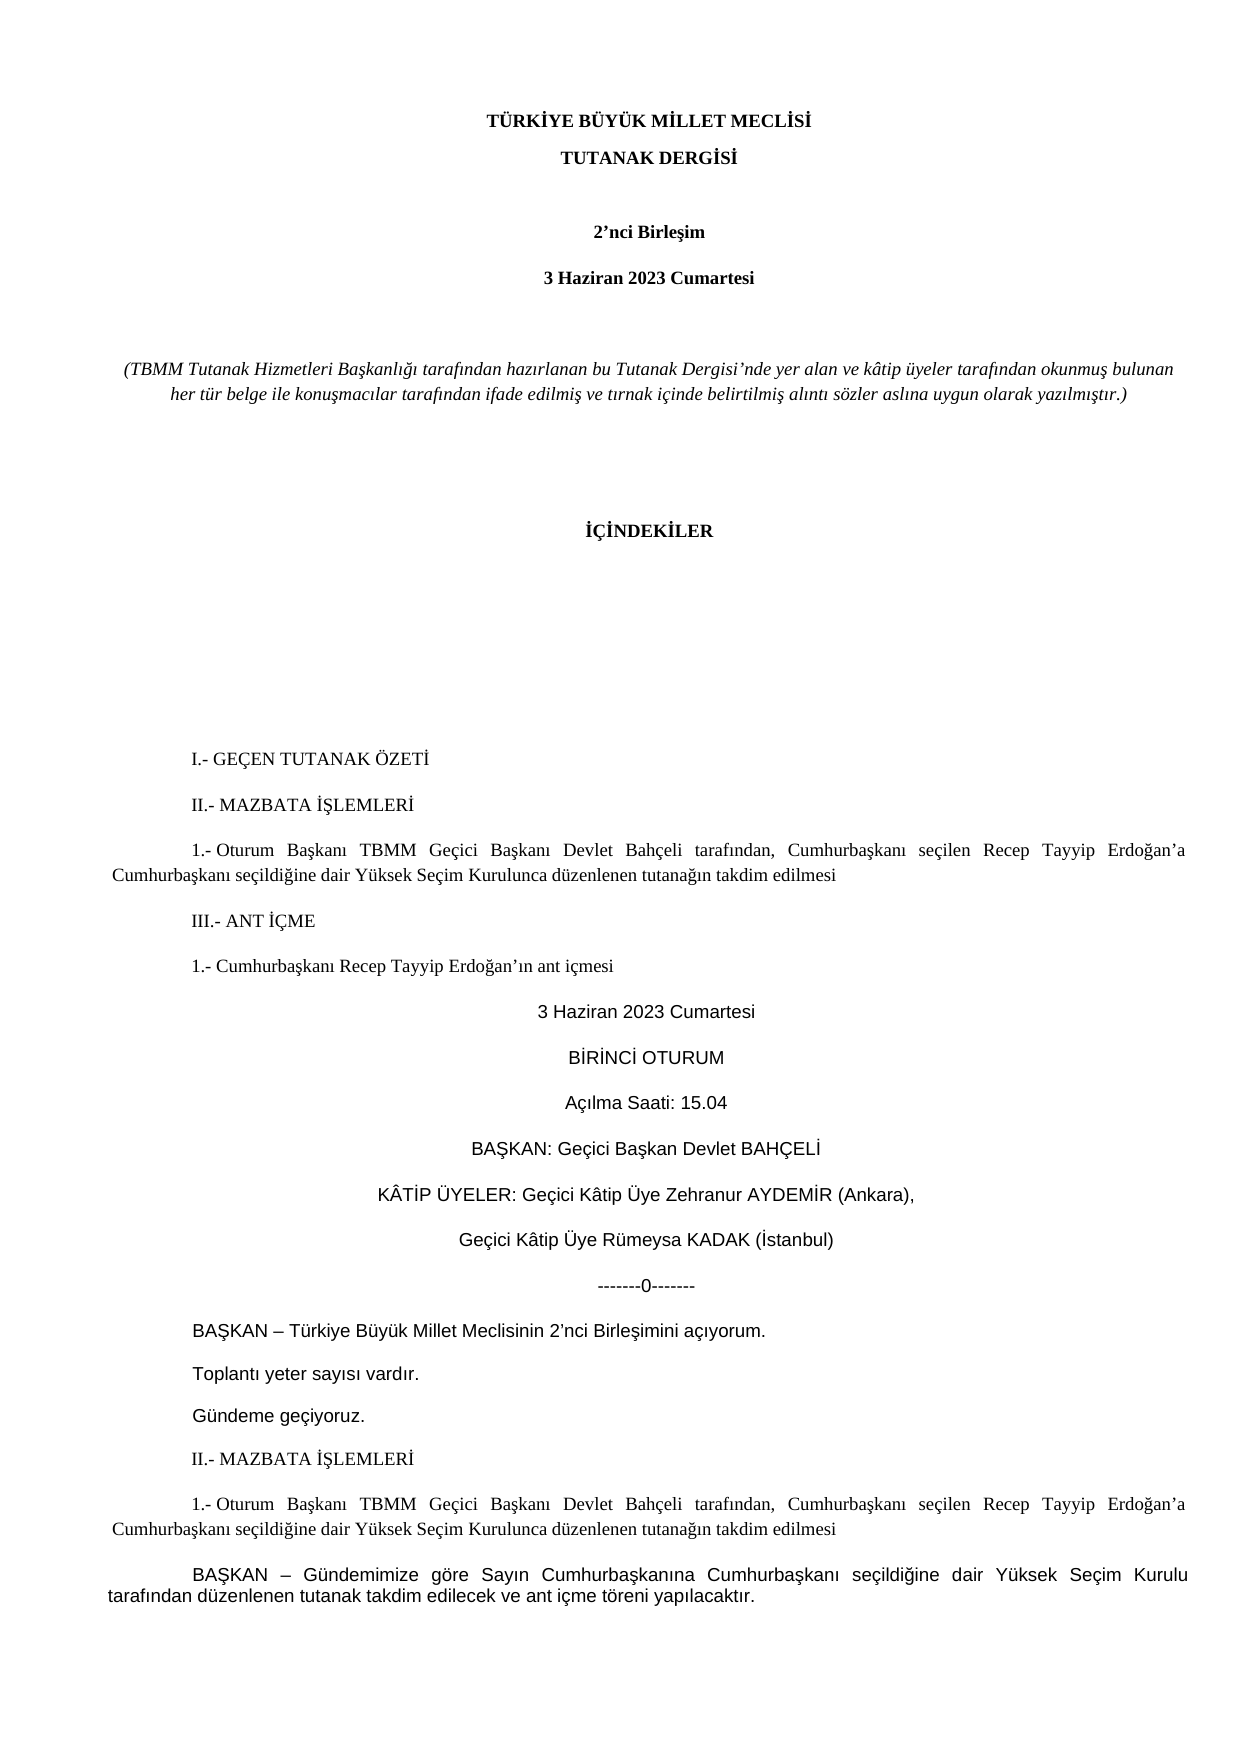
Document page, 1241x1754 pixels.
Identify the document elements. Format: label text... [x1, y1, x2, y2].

text I.- GEÇEN TUTANAK ÖZETİ [112, 748, 1187, 769]
text III.- ANT İÇME [112, 910, 1187, 931]
text KÂTİP ÜYELER: Geçici Kâtip Üye Zehranur AYDEMİR (Ankara), [103, 1183, 1189, 1205]
text İÇİNDEKİLER [112, 520, 1187, 541]
text TUTANAK DERGİSİ [112, 147, 1187, 168]
text 2’nci Birleşim [112, 221, 1187, 243]
text II.- MAZBATA İŞLEMLERİ [112, 794, 1187, 815]
text 1.- Oturum Başkanı TBMM Geçici Başkanı Devlet Bahçeli tarafından, Cumhurbaşkanı seçilen Recep Tayyip Erdoğan’a Cumhurbaşkanı seçildiğine dair Yüksek Seçim Kurulunca düzenlenen tutanağın takdim edilmesi [112, 1493, 1187, 1539]
text II.- MAZBATA İŞLEMLERİ [112, 1447, 1187, 1469]
text BİRİNCİ OTURUM [103, 1047, 1189, 1068]
text 1.- Cumhurbaşkanı Recep Tayyip Erdoğan’ın ant içmesi [112, 955, 1187, 977]
text Gündeme geçiyoruz. [108, 1405, 1189, 1427]
text Açılma Saati: 15.04 [103, 1092, 1189, 1114]
text Geçici Kâtip Üye Rümeysa KADAK (İstanbul) [103, 1229, 1189, 1251]
text Toplantı yeter sayısı vardır. [108, 1363, 1189, 1384]
text BAŞKAN: Geçici Başkan Devlet BAHÇELİ [103, 1138, 1189, 1159]
text TÜRKİYE BÜYÜK MİLLET MECLİSİ [112, 109, 1187, 131]
text -------0------- [103, 1275, 1189, 1296]
text 3 Haziran 2023 Cumartesi [103, 1001, 1189, 1022]
text (TBMM Tutanak Hizmetleri Başkanlığı tarafından hazırlanan bu Tutanak Dergisi’nde yer alan ve kâtip üyeler tarafından okunmuş bulunan her tür belge ile konuşmacılar tarafından ifade edilmiş ve tırnak içinde belirtilmiş alıntı sözler aslına uygun olarak yazılmıştır.) [112, 358, 1186, 404]
text BAŞKAN – Türkiye Büyük Millet Meclisinin 2’nci Birleşimini açıyorum. [108, 1320, 1189, 1342]
text 1.- Oturum Başkanı TBMM Geçici Başkanı Devlet Bahçeli tarafından, Cumhurbaşkanı seçilen Recep Tayyip Erdoğan’a Cumhurbaşkanı seçildiğine dair Yüksek Seçim Kurulunca düzenlenen tutanağın takdim edilmesi [112, 839, 1187, 886]
text BAŞKAN – Gündemimize göre Sayın Cumhurbaşkanına Cumhurbaşkanı seçildiğine dair Yüksek Seçim Kurulu tarafından düzenlenen tutanak takdim edilecek ve ant içme töreni yapılacaktır. [108, 1563, 1189, 1607]
text 3 Haziran 2023 Cumartesi [112, 267, 1187, 288]
